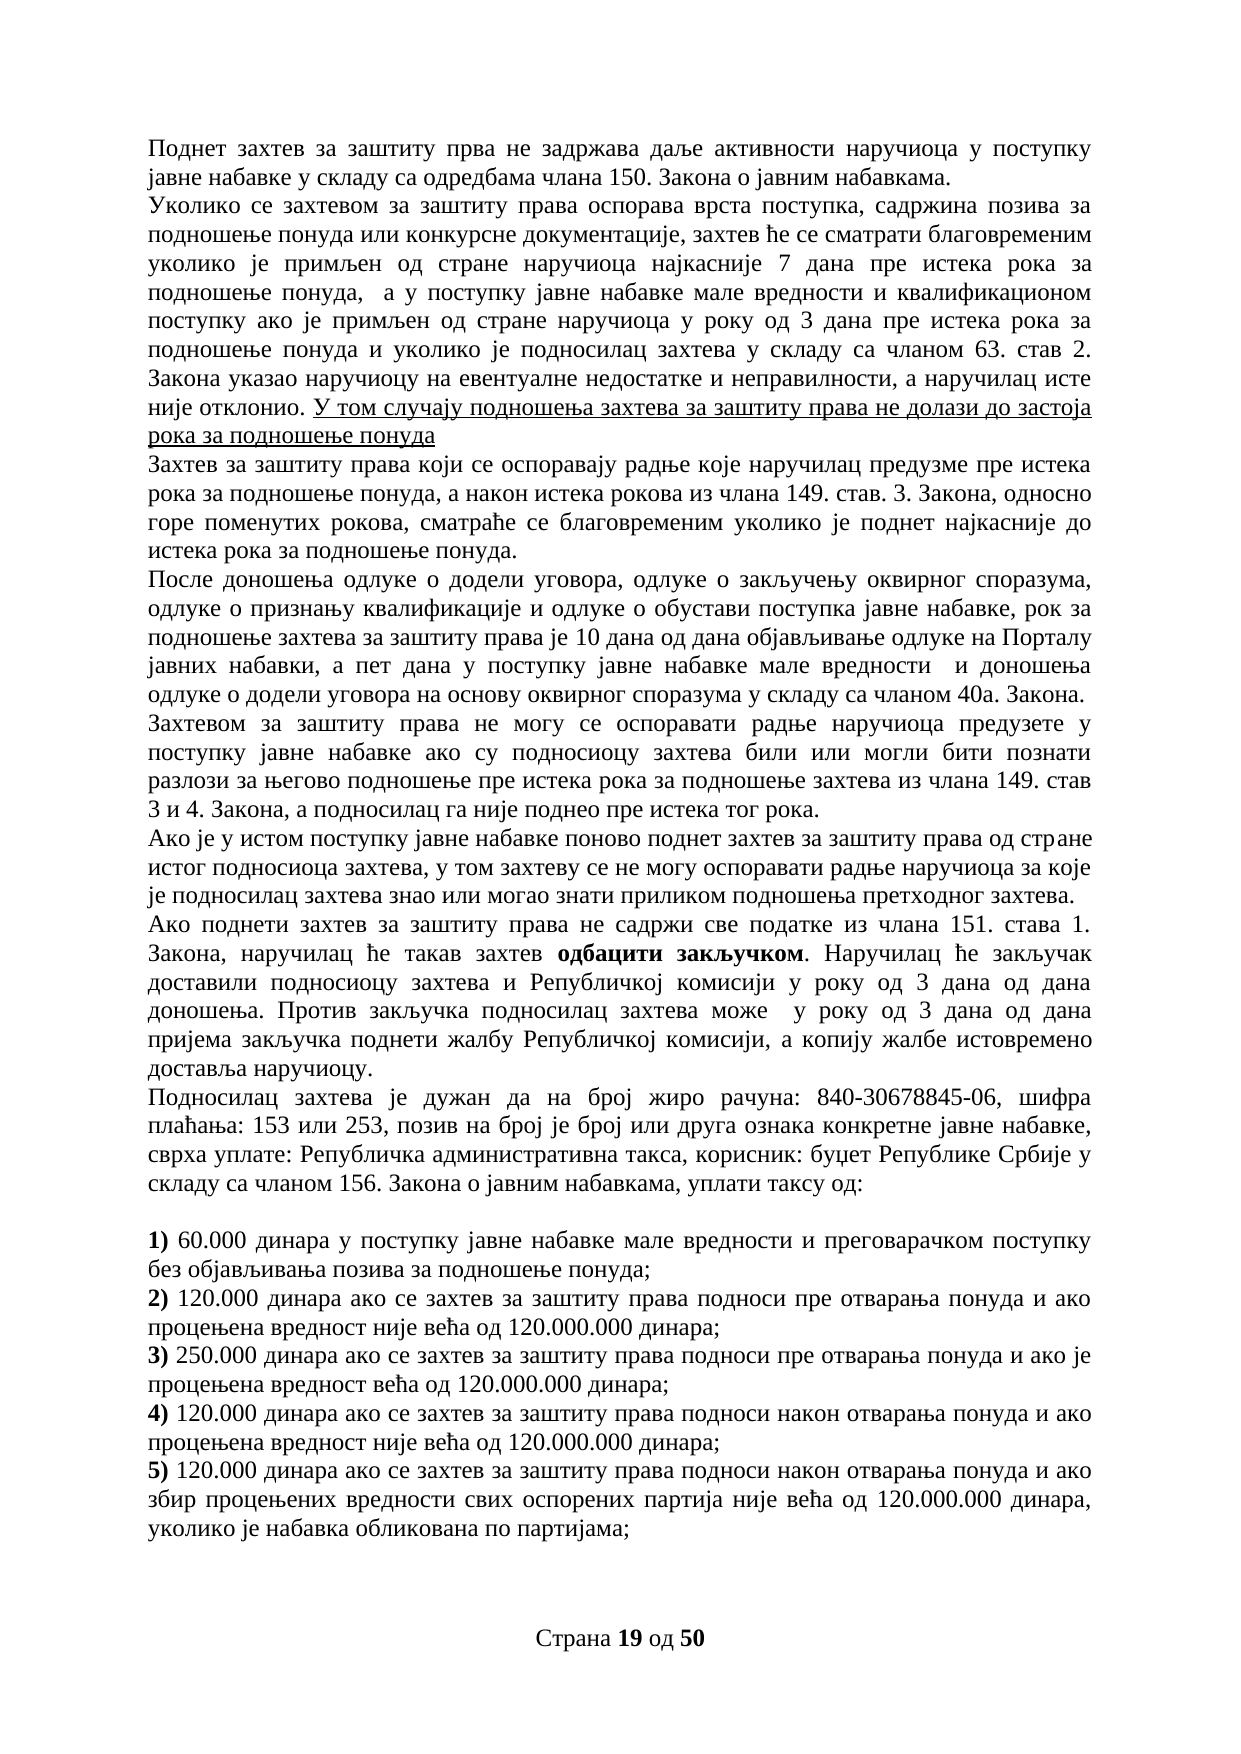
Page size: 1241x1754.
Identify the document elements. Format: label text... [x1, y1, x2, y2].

text 5) 120.000 динара ако се захтев за заштиту права подноси након отварања понуда и ако збир процењених вредности свих оспорених партија није већа од 120.000.000 динара, уколико је набавка обликована по партијама; [148, 1455, 1092, 1542]
text Поднет захтев за заштиту прва не задржава даље активности наручиоца у поступку јавне набавке у складу са одредбама члана 150. Закона о јавним набавкама. [148, 133, 1092, 190]
text Ако поднети захтев за заштиту права не садржи све податке из члана 151. става 1. Закона, наручилац ће такав захтев одбацити закључком. Наручилац ће закључак доставили подносиоцу захтева и Републичкој комисији у року од 3 дана од дана доношења. Против закључка подносилац захтева може у року од 3 дана од дана пријема закључка поднети жалбу Републичкој комисији, a копију жалбе истовремено доставља наручиоцу. [148, 909, 1092, 1082]
text Уколико се захтевом за заштиту права оспорава врста поступка, садржина позива за подношење понуда или конкурсне документације, захтев ће се сматрати благовременим уколико је примљен од стране наручиоца најкасније 7 дана пре истека рока за подношење понуда, а у поступку јавне набавке мале вредности и квалификационом поступку ако је примљен од стране наручиоца у року од 3 дана пре истека рока за подношење понуда и уколико је подносилац захтева у складу са чланом 63. став 2. Закона указао наручиоцу на евентуалне недостатке и неправилности, а наручилац исте није отклонио. У том случају подношења захтева за заштиту права не долази до застоја рока за подношење понуда [148, 190, 1092, 449]
text Захтевом за заштиту права не могу се оспоравати радње наручиоца предузете у поступку јавне набавке ако су подносиоцу захтева били или могли бити познати разлози за његово подношење пре истека рока за подношење захтева из члана 149. став 3 и 4. Закона, а подносилац га није поднео пре истека тог рока. [148, 708, 1092, 823]
list Подносилац захтева је дужан да на број жиро рачуна: 840-30678845-06, шифра плаћања: 153 или 253, позив на број је број или друга ознака конкретне јавне набавке, сврха уплате: Републичка административна такса, корисник: буџет Републике Србије у складу са чланом 156. Закона о јавним набавкама, уплати таксу од: [148, 1082, 1092, 1197]
text Ако је у истом поступку јавне набавке поново поднет захтев за заштиту права од стране истог подносиоца захтева, у том захтеву се не могу оспоравати радње наручиоца за које је подносилац захтева знао или могао знати приликом подношења претходног захтева. [148, 823, 1092, 909]
text После доношења одлуке о додели уговора, одлуке о закључењу оквирног споразума, одлуке о признању квалификације и одлуке о обустави поступка јавне набавке, рок за подношење захтева за заштиту права је 10 дана од дана објављивање одлуке на Порталу јавних набавки, а пет дана у поступку јавне набавке мале вредности и доношења одлуке о додели уговора на основу оквирног споразума у складу са чланом 40а. Закона. [148, 564, 1092, 708]
text 1) 60.000 динара у поступку јавне набавке мале вредности и преговарачком поступку без објављивања позива за подношење понуда; [148, 1225, 1092, 1283]
text Захтев за заштиту права који се оспоравају радње које наручилац предузме пре истека рока за подношење понуда, а након истека рокова из члана 149. став. 3. Закона, односно горе поменутих рокова, сматраће се благовременим уколико је поднет најкасније до истека рока за подношење понуда. [148, 449, 1092, 564]
text 3) 250.000 динара ако се захтев за заштиту права подноси пре отварања понуда и ако је процењена вредност већа од 120.000.000 динара; [148, 1340, 1092, 1398]
text 2) 120.000 динара ако се захтев за заштиту права подноси пре отварања понуда и ако процењена вредност није већа од 120.000.000 динара; [148, 1283, 1092, 1340]
text 4) 120.000 динара ако се захтев за заштиту права подноси након отварања понуда и ако процењена вредност није већа од 120.000.000 динара; [148, 1398, 1092, 1455]
